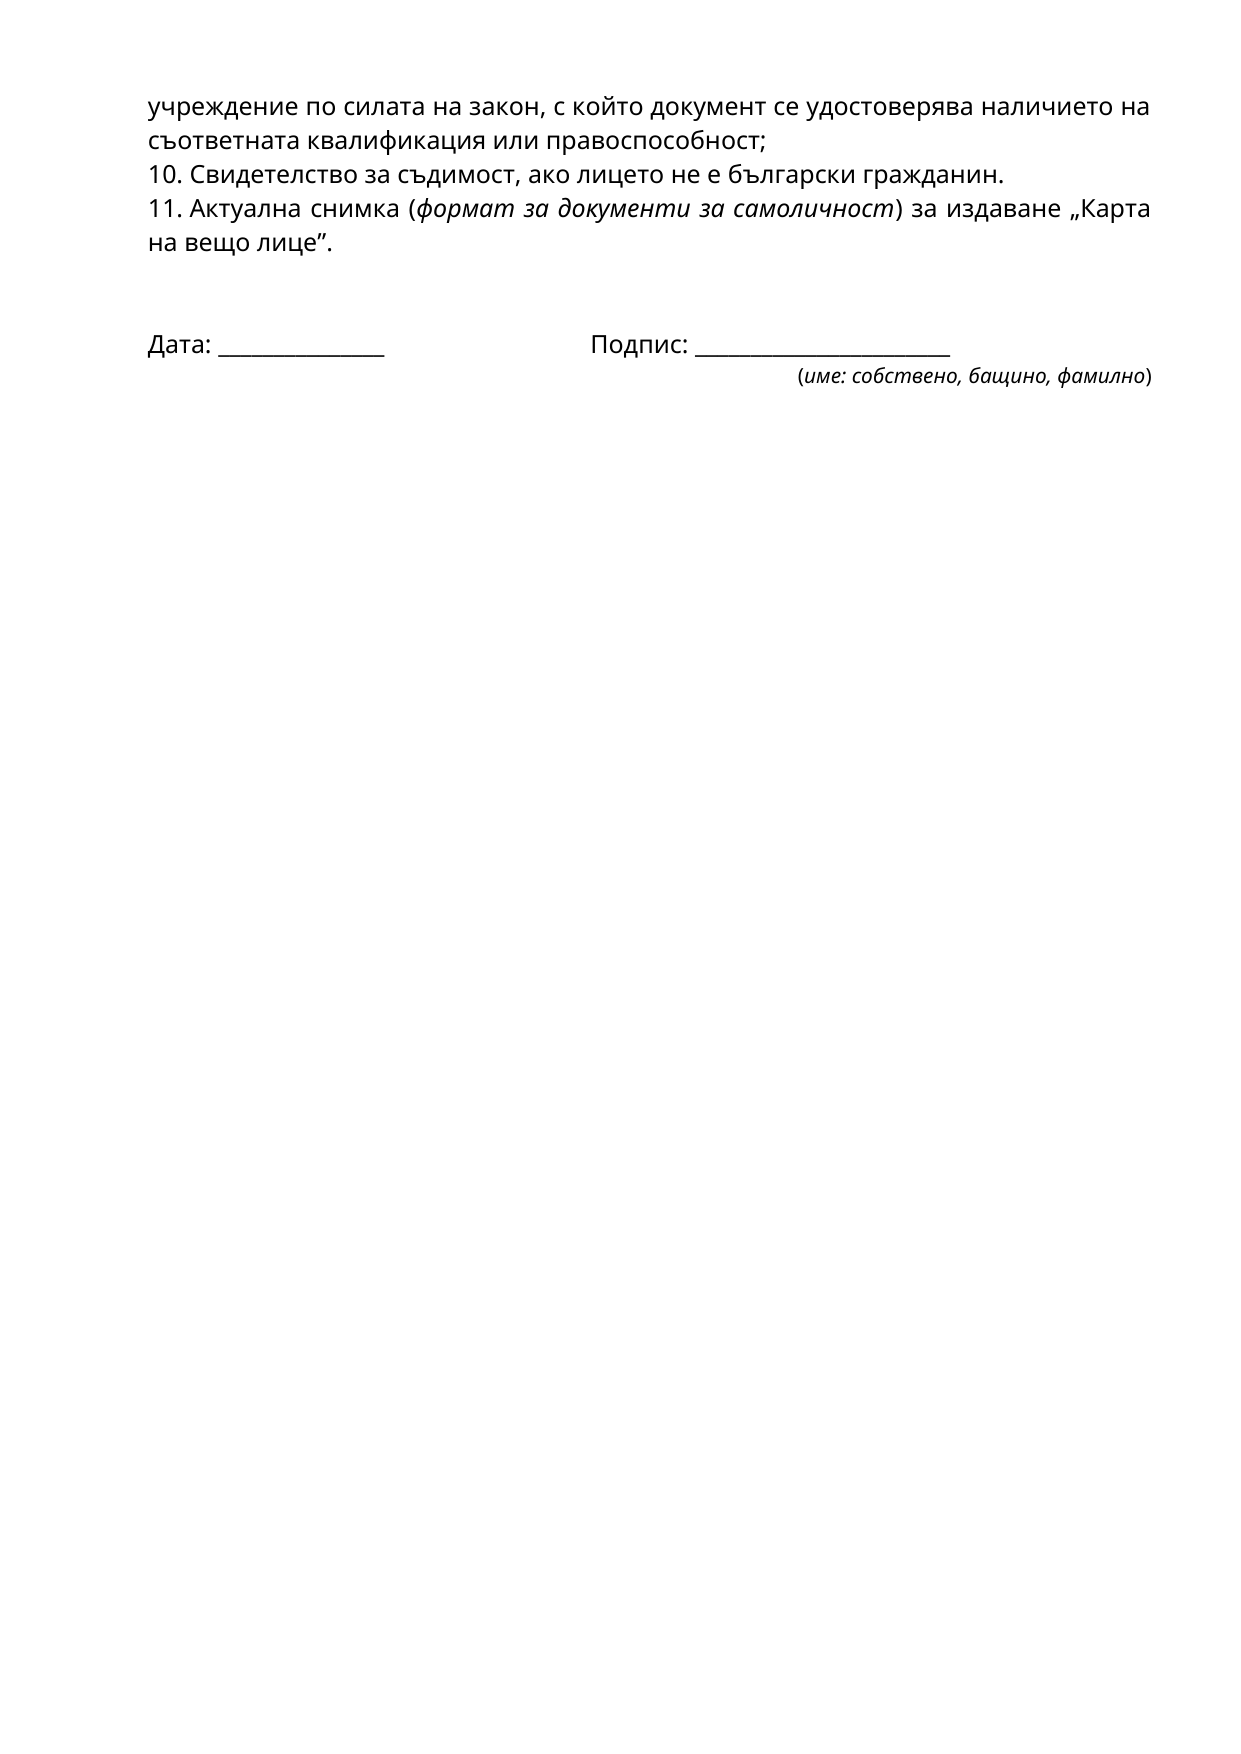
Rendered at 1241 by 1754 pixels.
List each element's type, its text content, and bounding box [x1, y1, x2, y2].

text (име: собствено, бащино, фамилно) [738, 361, 1152, 389]
text 10. Свидетелство за съдимост, ако лицето не е български гражданин. [148, 157, 1152, 191]
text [148, 89, 1152, 157]
text Дата: _______________ Подпис: _______________________ [148, 327, 1152, 361]
text 11. Актуална снимка (формат за документи за самоличност) за издаване „Карта на вещо лице”. [148, 191, 1152, 259]
